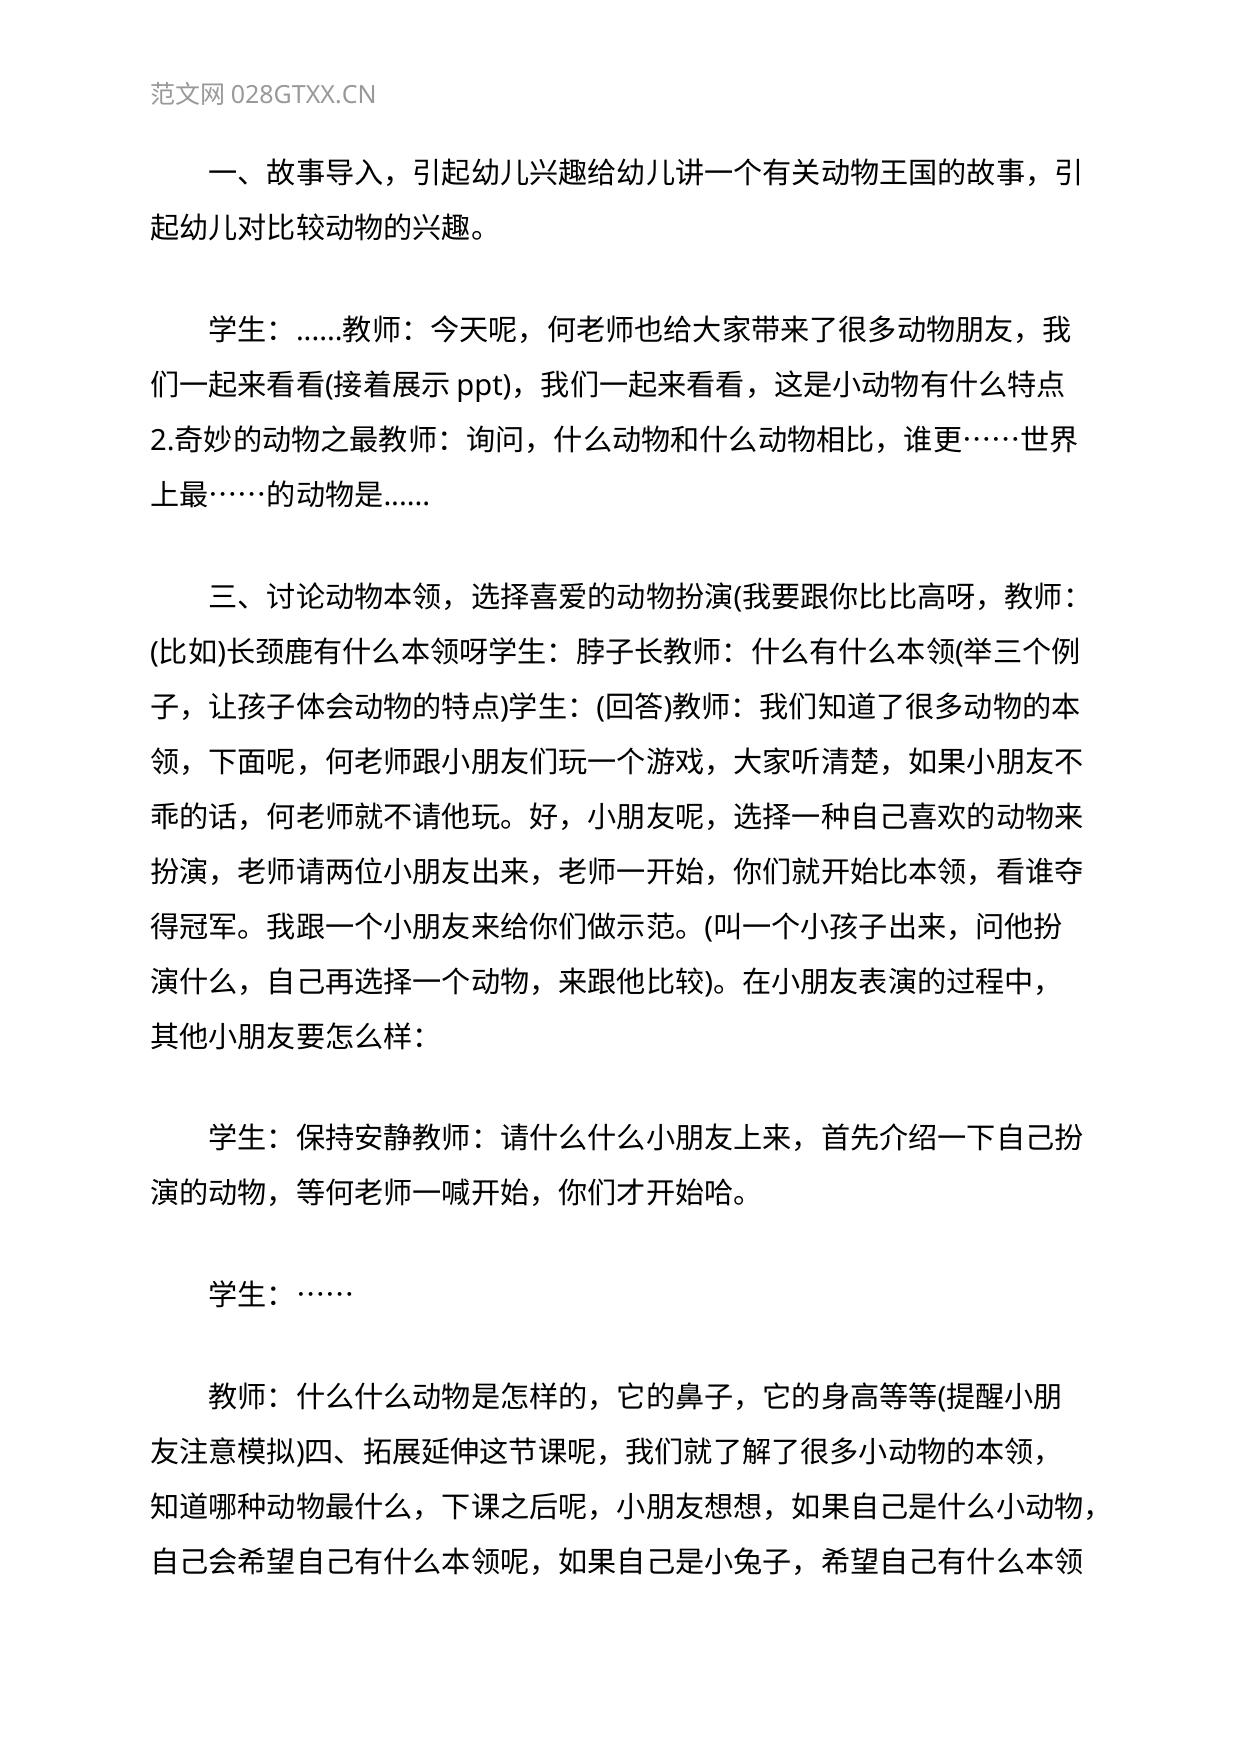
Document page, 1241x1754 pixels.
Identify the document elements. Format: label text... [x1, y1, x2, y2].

text 学生：…… [150, 1272, 1090, 1314]
text 一、故事导入，引起幼儿兴趣给幼儿讲一个有关动物王国的故事，引起幼儿对比较动物的兴趣。 [150, 150, 1090, 247]
text 学生：......教师：今天呢，何老师也给大家带来了很多动物朋友，我们一起来看看(接着展示ppt)，我们一起来看看，这是小动物有什么特点2.奇妙的动物之最教师：询问，什么动物和什么动物相比，谁更……世界上最……的动物是...... [150, 307, 1090, 514]
text 学生：保持安静教师：请什么什么小朋友上来，首先介绍一下自己扮演的动物，等何老师一喊开始，你们才开始哈。 [150, 1115, 1090, 1212]
text 三、讨论动物本领，选择喜爱的动物扮演(我要跟你比比高呀，教师：(比如)长颈鹿有什么本领呀学生：脖子长教师：什么有什么本领(举三个例子，让孩子体会动物的特点)学生：(回答)教师：我们知道了很多动物的本领，下面呢，何老师跟小朋友们玩一个游戏，大家听清楚，如果小朋友不乖的话，何老师就不请他玩。好，小朋友呢，选择一种自己喜欢的动物来扮演，老师请两位小朋友出来，老师一开始，你们就开始比本领，看谁夺得冠军。我跟一个小朋友来给你们做示范。(叫一个小孩子出来，问他扮演什么，自己再选择一个动物，来跟他比较)。在小朋友表演的过程中，其他小朋友要怎么样： [150, 574, 1090, 1056]
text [150, 1373, 1090, 1581]
